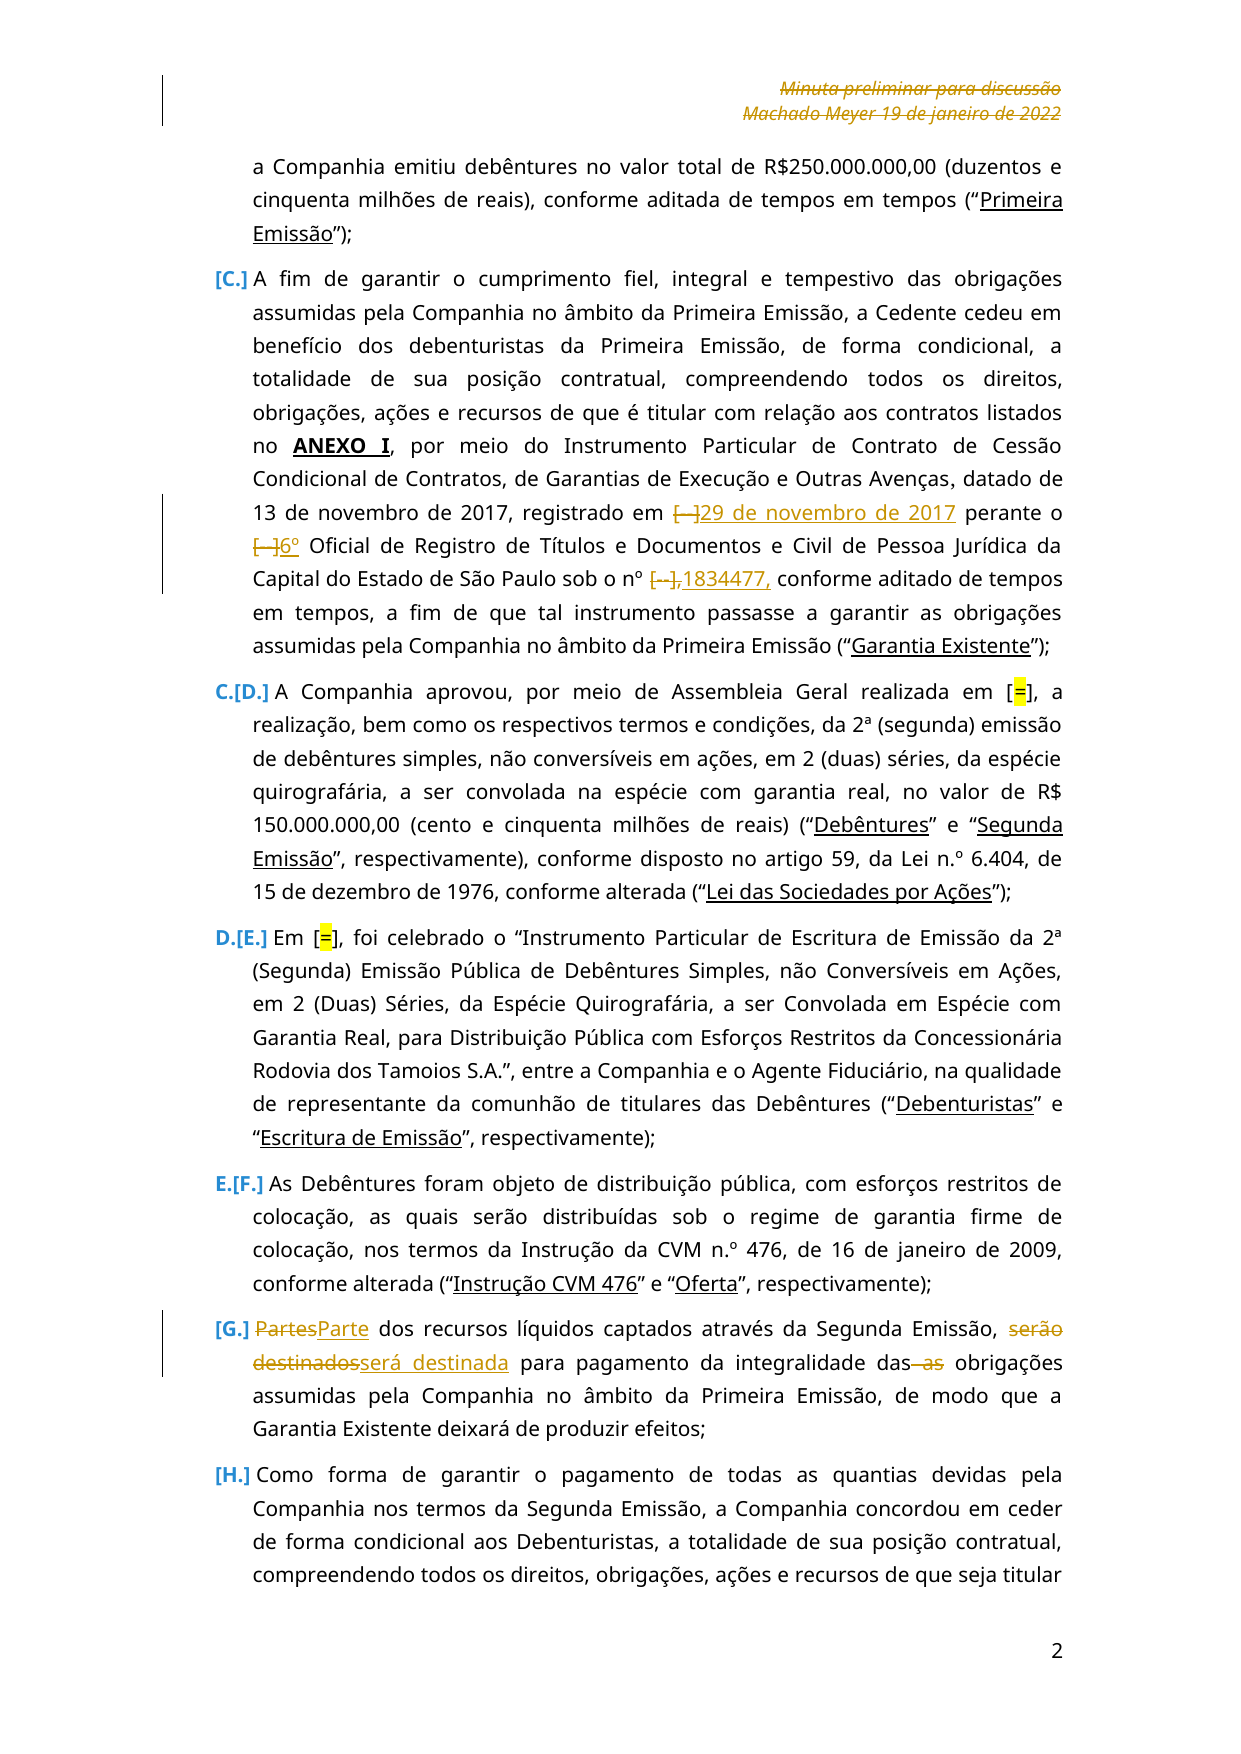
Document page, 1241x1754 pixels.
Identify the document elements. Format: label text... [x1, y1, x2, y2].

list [215, 1456, 1063, 1589]
list A Companhia aprovou, por meio de Assembleia Geral realizada em [=], a realização, bem como os respectivos termos e condições, da 2ª (segunda) emissão de debêntures simples, não conversíveis em ações, em 2 (duas) séries, da espécie quirografária, a ser convolada na espécie com garantia real, no valor de R$ 150.000.000,00 (cento e cinquenta milhões de reais) (“Debêntures” e “Segunda Emissão”, respectivamente), conforme disposto no artigo 59, da Lei n.º 6.404, de 15 de dezembro de 1976, conforme alterada (“Lei das Sociedades por Ações”); [215, 673, 1063, 906]
list Em [=], foi celebrado o “Instrumento Particular de Escritura de Emissão da 2ª (Segunda) Emissão Pública de Debêntures Simples, não Conversíveis em Ações, em 2 (Duas) Séries, da Espécie Quirografária, a ser Convolada em Espécie com Garantia Real, para Distribuição Pública com Esforços Restritos da Concessionária Rodovia dos Tamoios S.A.”, entre a Companhia e o Agente Fiduciário, na qualidade de representante da comunhão de titulares das Debêntures (“Debenturistas” e “Escritura de Emissão”, respectivamente); [215, 918, 1063, 1152]
list As Debêntures foram objeto de distribuição pública, com esforços restritos de colocação, as quais serão distribuídas sob o regime de garantia firme de colocação, nos termos da Instrução da CVM n.º 476, de 16 de janeiro de 2009, conforme alterada (“Instrução CVM 476” e “Oferta”, respectivamente); [215, 1164, 1063, 1298]
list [215, 148, 1063, 248]
list A fim de garantir o cumprimento fiel, integral e tempestivo das obrigações assumidas pela Companhia no âmbito da Primeira Emissão, a Cedente cedeu em benefício dos debenturistas da Primeira Emissão, de forma condicional, a totalidade de sua posição contratual, compreendendo todos os direitos, obrigações, ações e recursos de que é titular com relação aos contratos listados no ANEXO I, por meio do Instrumento Particular de Contrato de Cessão Condicional de Contratos, de Garantias de Execução e Outras Avenças, datado de 13 de novembro de 2017, registrado em perante o Oficial de Registro de Títulos e Documentos e Civil de Pessoa Jurídica da Capital do Estado de São Paulo sob o nº conforme aditado de tempos em tempos, a fim de que tal instrumento passasse a garantir as obrigações assumidas pela Companhia no âmbito da Primeira Emissão (“Garantia Existente”); [215, 260, 1063, 660]
list dos recursos líquidos captados através da Segunda Emissão, para pagamento da integralidade das obrigações assumidas pela Companhia no âmbito da Primeira Emissão, de modo que a Garantia Existente deixará de produzir efeitos; [215, 1310, 1063, 1443]
